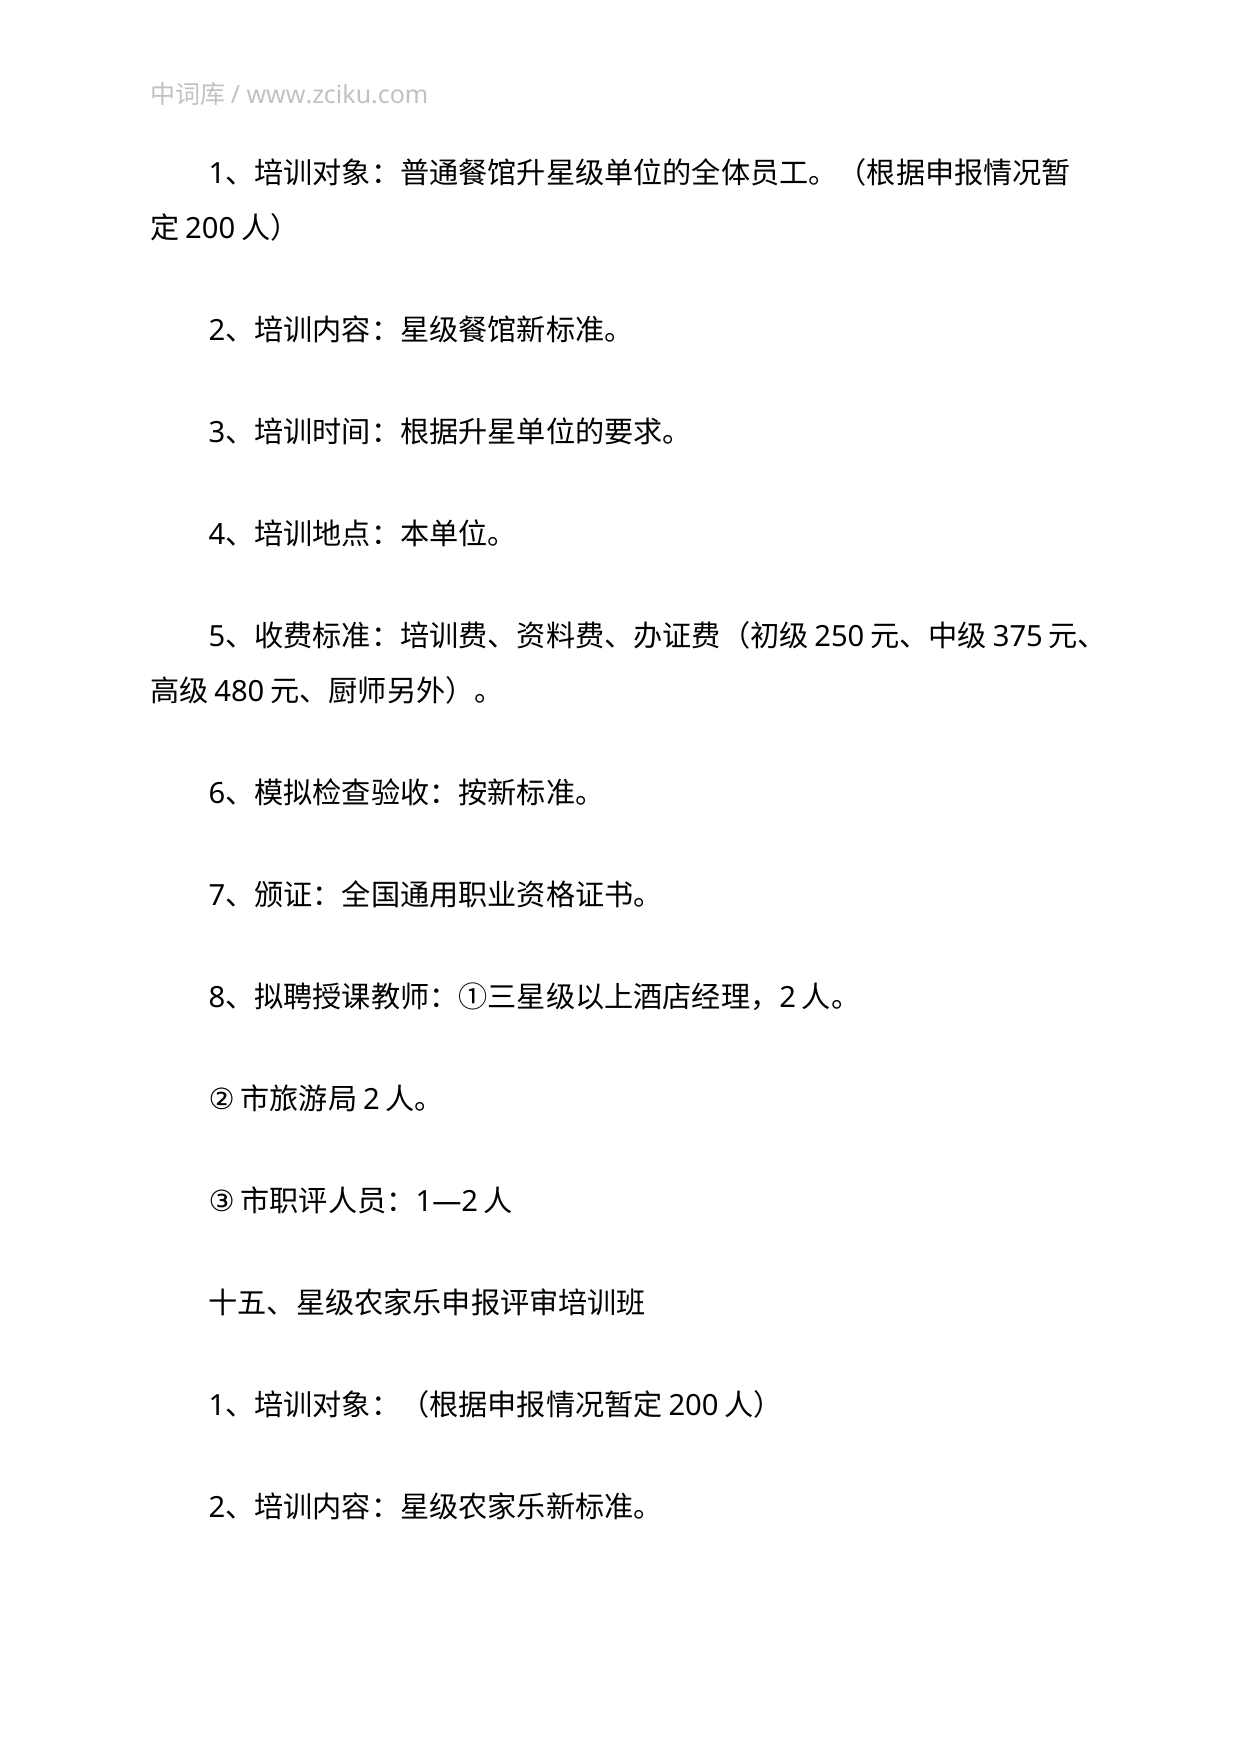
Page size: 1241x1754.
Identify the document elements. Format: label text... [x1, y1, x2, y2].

text 1、培训对象：（根据申报情况暂定200人） [150, 1382, 1090, 1424]
text 3、培训时间：根据升星单位的要求。 [150, 409, 1090, 451]
text 十五、星级农家乐申报评审培训班 [150, 1280, 1090, 1322]
text 5、收费标准：培训费、资料费、办证费（初级250元、中级375元、高级480元、厨师另外）。 [150, 613, 1090, 710]
text 6、模拟检查验收：按新标准。 [150, 770, 1090, 812]
text 2、培训内容：星级餐馆新标准。 [150, 307, 1090, 349]
text 1、培训对象：普通餐馆升星级单位的全体员工。（根据申报情况暂定200人） [150, 150, 1090, 247]
text 2、培训内容：星级农家乐新标准。 [150, 1483, 1090, 1526]
text 7、颁证：全国通用职业资格证书。 [150, 872, 1090, 914]
text 4、培训地点：本单位。 [150, 511, 1090, 553]
text 8、拟聘授课教师：①三星级以上酒店经理，2人。 [150, 974, 1090, 1016]
text ②市旅游局2人。 [150, 1076, 1090, 1118]
text ③市职评人员：1—2人 [150, 1178, 1090, 1220]
